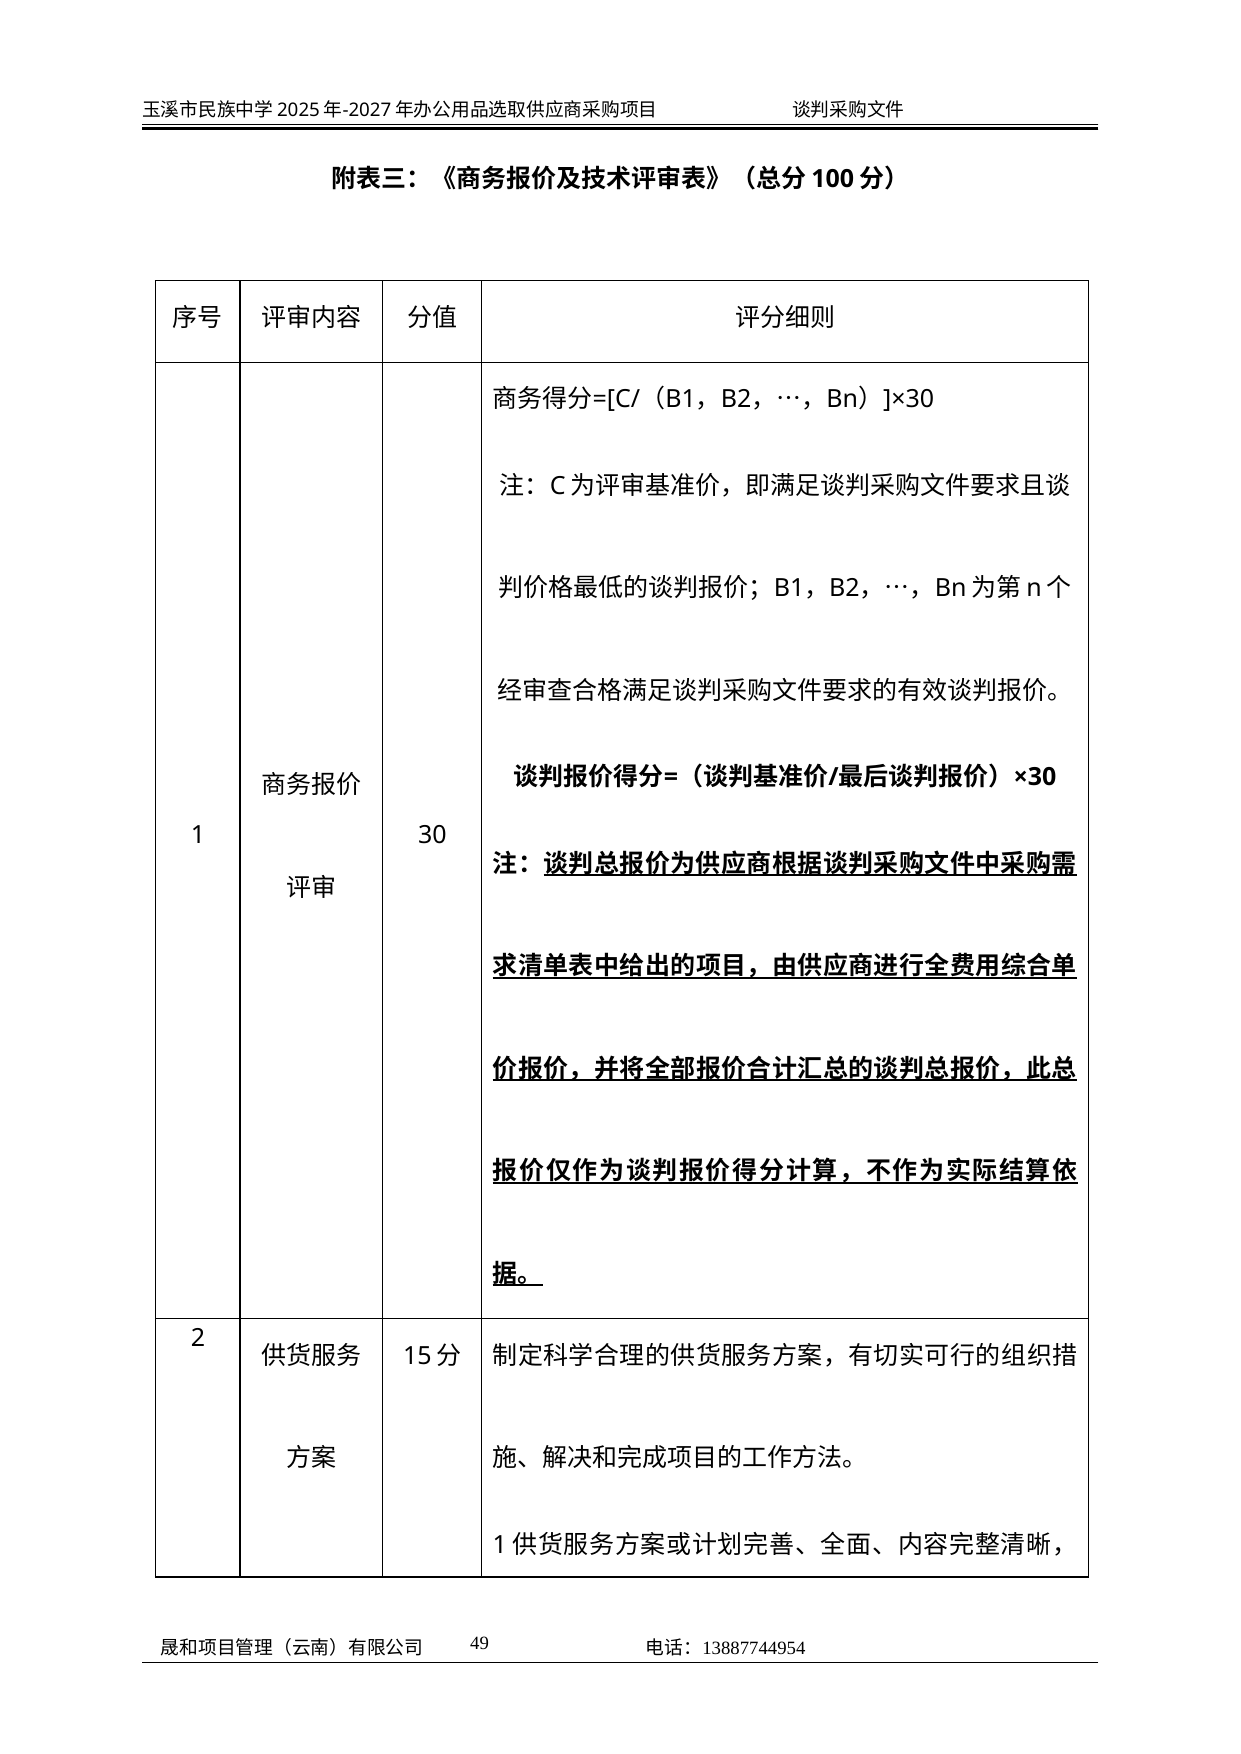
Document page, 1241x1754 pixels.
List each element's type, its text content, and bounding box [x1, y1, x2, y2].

table_cell 30 [383, 363, 481, 1318]
table_cell 2 [156, 1319, 239, 1576]
table_cell 商务报价评审 [241, 363, 382, 1318]
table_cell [482, 1319, 1088, 1576]
table_header 分值 [383, 281, 481, 362]
table_header 评分细则 [482, 281, 1088, 362]
table_cell 供货服务方案 [241, 1319, 382, 1576]
text 附表三：《商务报价及技术评审表》（总分100分） [142, 142, 1098, 211]
table_cell 15分 [383, 1319, 481, 1576]
table_header 序号 [156, 281, 239, 362]
table_cell 1 [156, 363, 239, 1318]
table_cell 商务得分=[C/（B1，B2，…，Bn）]×30 注：C为评审基准价，即满足谈判采购文件要求且谈判价格最低的谈判报价；B1，B2，…，Bn为第n个经审查合格满足谈判采购文件要求的有效谈判报价。 谈判报价得分=（谈判基准价/最后谈判报价）×30 注：谈判总报价为供应商根据谈判采购文件中采购需求清单表中给出的项目，由供应商进行全费用综合单价报价，并将全部报价合计汇总的谈判总报价，此总报价仅作为谈判报价得分计算，不作为实际结算依据。 [482, 363, 1088, 1318]
table_header 评审内容 [241, 281, 382, 362]
